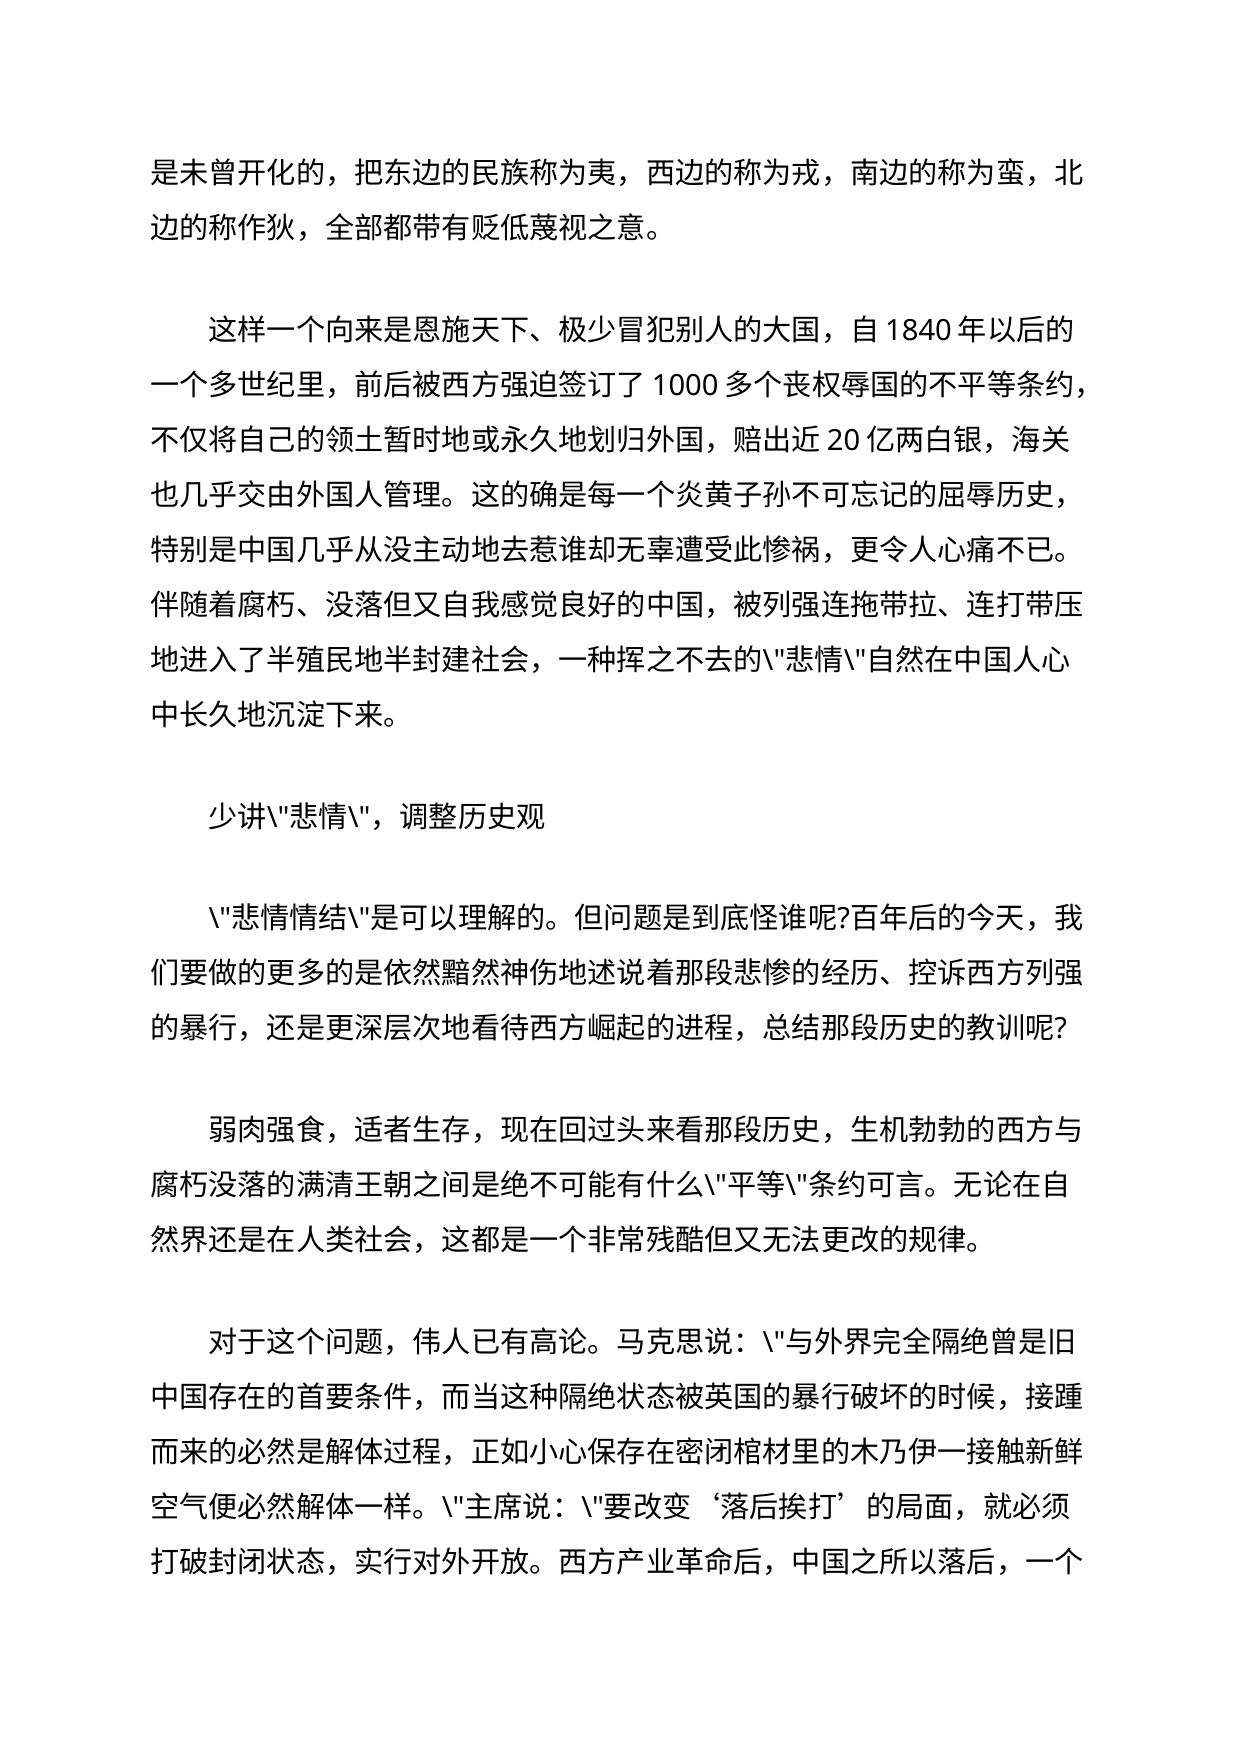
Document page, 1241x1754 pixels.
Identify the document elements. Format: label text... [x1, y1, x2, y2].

text 少讲\"悲情\"，调整历史观 [150, 793, 1090, 836]
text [150, 150, 1090, 247]
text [150, 1319, 1090, 1581]
text \"悲情情结\"是可以理解的。但问题是到底怪谁呢?百年后的今天，我们要做的更多的是依然黯然神伤地述说着那段悲惨的经历、控诉西方列强的暴行，还是更深层次地看待西方崛起的进程，总结那段历史的教训呢? [150, 895, 1090, 1047]
text 这样一个向来是恩施天下、极少冒犯别人的大国，自1840年以后的一个多世纪里，前后被西方强迫签订了1000多个丧权辱国的不平等条约，不仅将自己的领土暂时地或永久地划归外国，赔出近20亿两白银，海关也几乎交由外国人管理。这的确是每一个炎黄子孙不可忘记的屈辱历史，特别是中国几乎从没主动地去惹谁却无辜遭受此惨祸，更令人心痛不已。伴随着腐朽、没落但又自我感觉良好的中国，被列强连拖带拉、连打带压地进入了半殖民地半封建社会，一种挥之不去的\"悲情\"自然在中国人心中长久地沉淀下来。 [150, 307, 1090, 734]
text 弱肉强食，适者生存，现在回过头来看那段历史，生机勃勃的西方与腐朽没落的满清王朝之间是绝不可能有什么\"平等\"条约可言。无论在自然界还是在人类社会，这都是一个非常残酷但又无法更改的规律。 [150, 1107, 1090, 1259]
